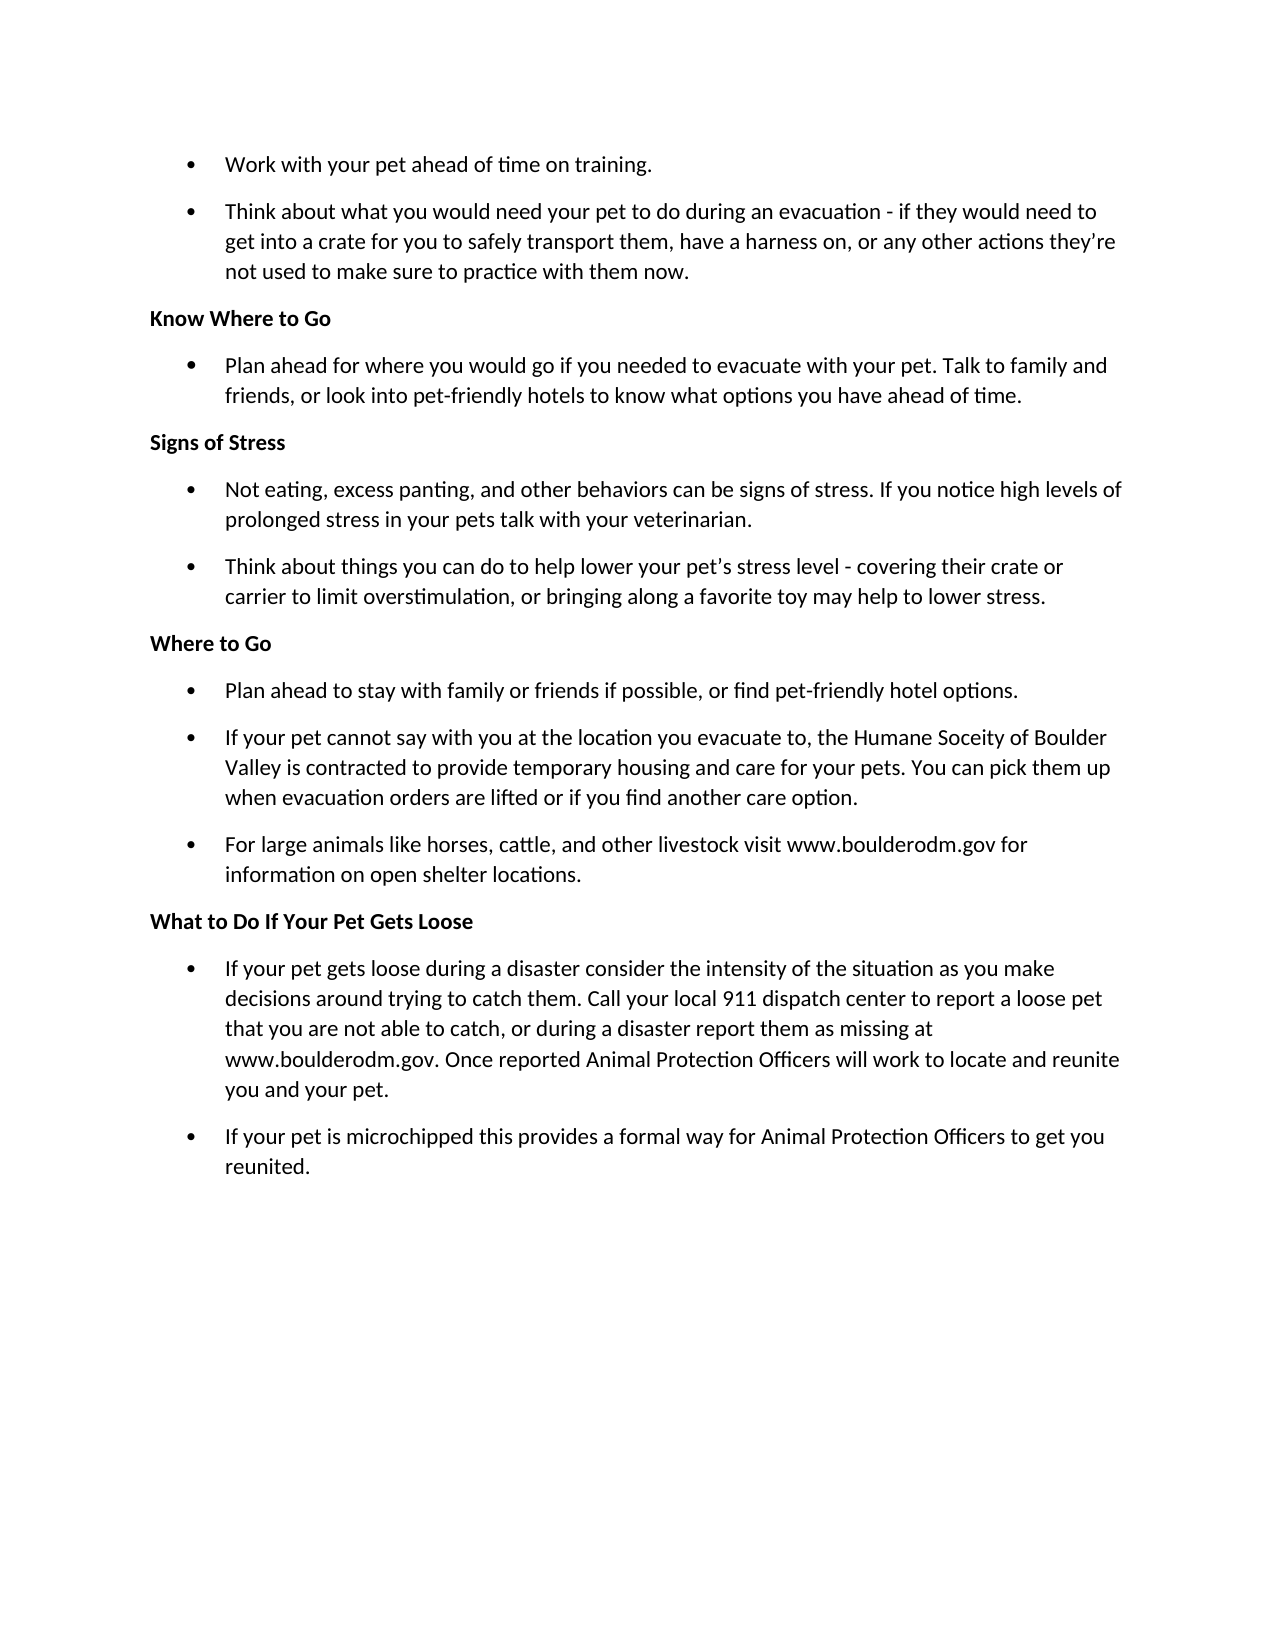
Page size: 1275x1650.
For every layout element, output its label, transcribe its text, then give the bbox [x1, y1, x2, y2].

list For large animals like horses, cattle, and other livestock visit www.boulderodm.gov for information on open shelter locations. [187, 830, 1125, 888]
list Think about what you would need your pet to do during an evacuation - if they would need to get into a crate for you to safely transport them, have a harness on, or any other actions they’re not used to make sure to practice with them now. [187, 197, 1125, 285]
list If your pet cannot say with you at the location you evacuate to, the Humane Soceity of Boulder Valley is contracted to provide temporary housing and care for your pets. You can pick them up when evacuation orders are lifted or if you find another care option. [187, 723, 1125, 811]
text What to Do If Your Pet Gets Loose [150, 907, 1125, 935]
list Think about things you can do to help lower your pet’s stress level - covering their crate or carrier to limit overstimulation, or bringing along a favorite toy may help to lower stress. [187, 552, 1125, 610]
list Plan ahead to stay with family or friends if possible, or find pet-friendly hotel options. [187, 676, 1125, 704]
text Where to Go [150, 629, 1125, 657]
list If your pet gets loose during a disaster consider the intensity of the situation as you make decisions around trying to catch them. Call your local 911 dispatch center to report a loose pet that you are not able to catch, or during a disaster report them as missing at www.boulderodm.gov. Once reported Animal Protection Officers will work to locate and reunite you and your pet. [187, 954, 1125, 1103]
list Work with your pet ahead of time on training. [187, 150, 1125, 178]
text Know Where to Go [150, 304, 1125, 332]
list Not eating, excess panting, and other behaviors can be signs of stress. If you notice high levels of prolonged stress in your pets talk with your veterinarian. [187, 475, 1125, 533]
list Plan ahead for where you would go if you needed to evacuate with your pet. Talk to family and friends, or look into pet-friendly hotels to know what options you have ahead of time. [187, 351, 1125, 409]
text Signs of Stress [150, 428, 1125, 456]
list If your pet is microchipped this provides a formal way for Animal Protection Officers to get you reunited. [187, 1122, 1125, 1180]
